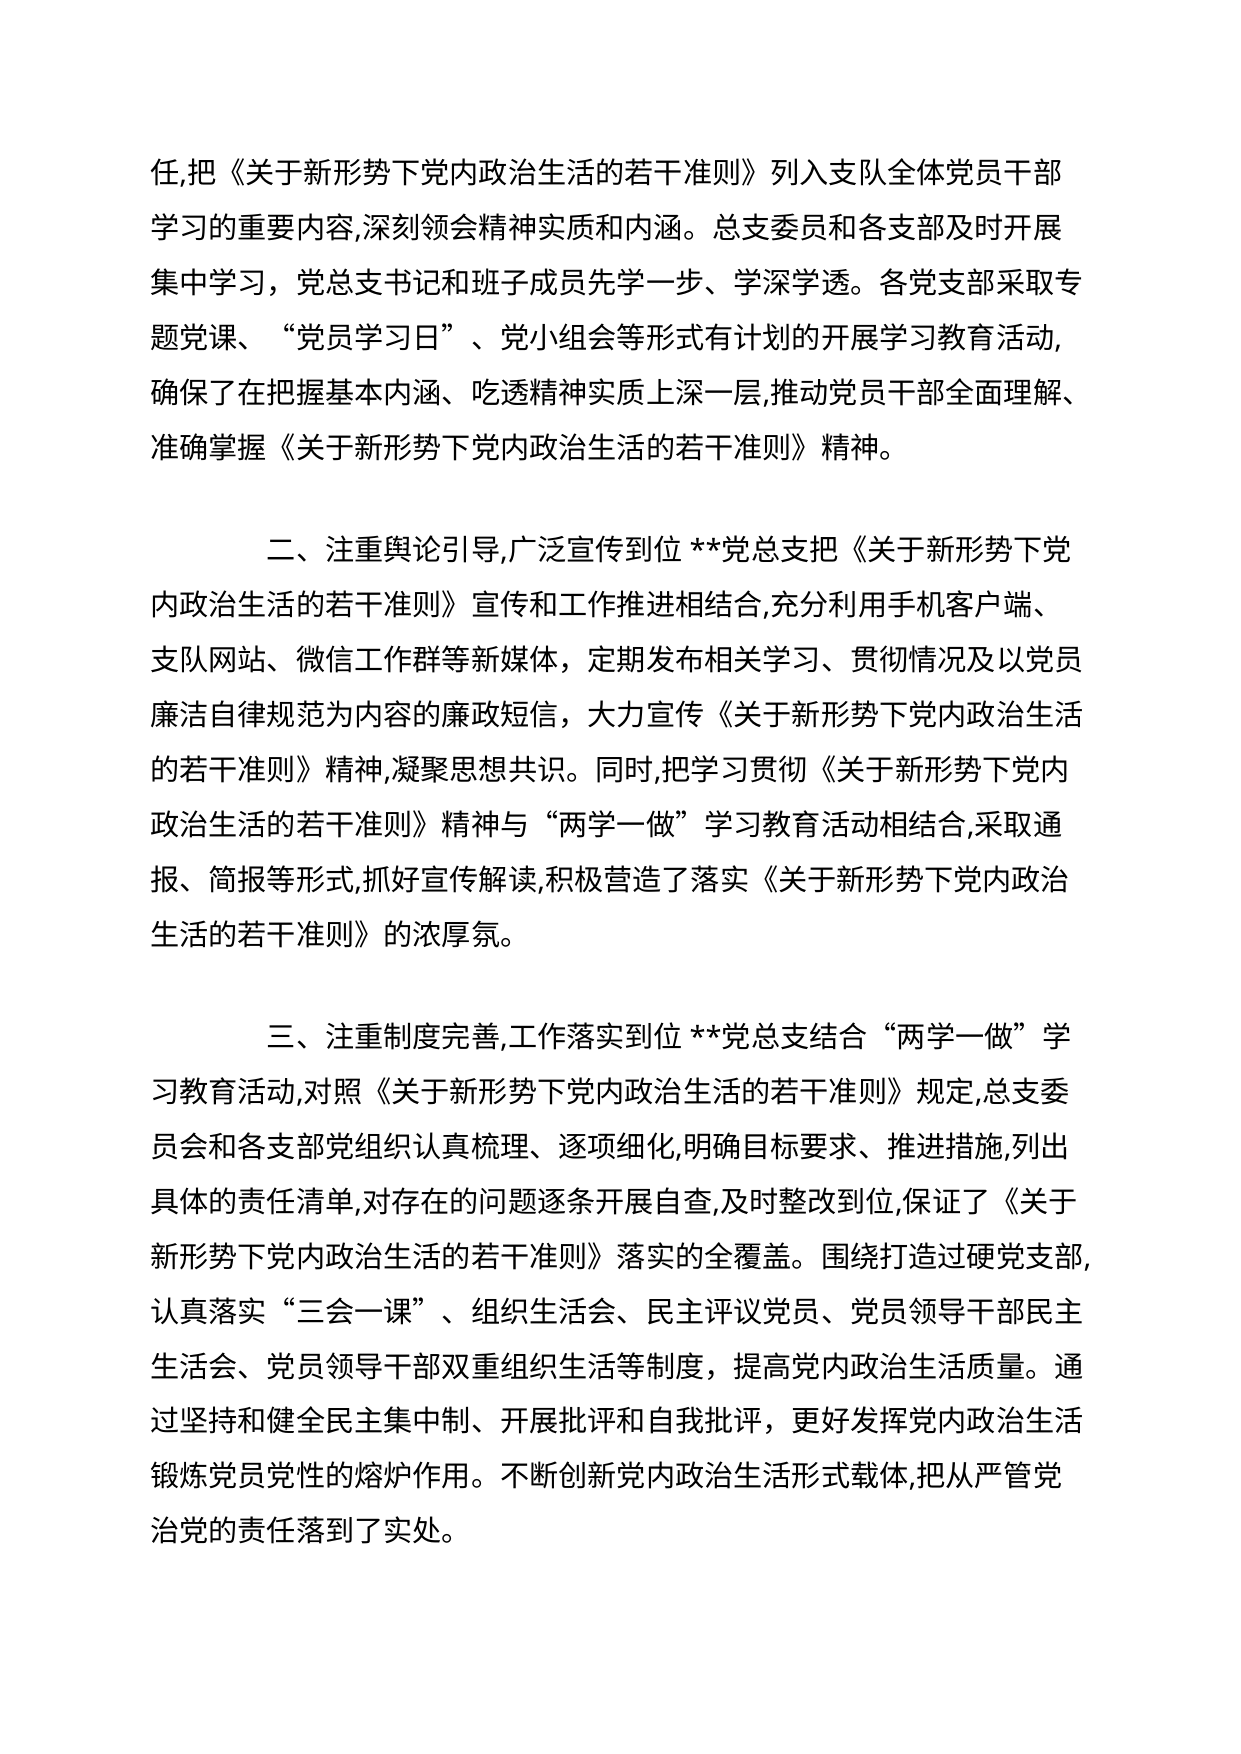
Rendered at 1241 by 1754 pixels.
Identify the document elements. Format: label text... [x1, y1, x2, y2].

text 三、注重制度完善,工作落实到位 **党总支结合“两学一做”学习教育活动,对照《关于新形势下党内政治生活的若干准则》规定,总支委员会和各支部党组织认真梳理、逐项细化,明确目标要求、推进措施,列出具体的责任清单,对存在的问题逐条开展自查,及时整改到位,保证了《关于新形势下党内政治生活的若干准则》落实的全覆盖。围绕打造过硬党支部,认真落实“三会一课”、组织生活会、民主评议党员、党员领导干部民主生活会、党员领导干部双重组织生活等制度，提高党内政治生活质量。通过坚持和健全民主集中制、开展批评和自我批评，更好发挥党内政治生活锻炼党员党性的熔炉作用。不断创新党内政治生活形式载体,把从严管党治党的责任落到了实处。 [150, 1013, 1090, 1550]
text 二、注重舆论引导,广泛宣传到位 **党总支把《关于新形势下党内政治生活的若干准则》宣传和工作推进相结合,充分利用手机客户端、支队网站、微信工作群等新媒体，定期发布相关学习、贯彻情况及以党员廉洁自律规范为内容的廉政短信，大力宣传《关于新形势下党内政治生活的若干准则》精神,凝聚思想共识。同时,把学习贯彻《关于新形势下党内政治生活的若干准则》精神与“两学一做”学习教育活动相结合,采取通报、简报等形式,抓好宣传解读,积极营造了落实《关于新形势下党内政治生活的若干准则》的浓厚氛。 [150, 527, 1090, 954]
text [150, 150, 1090, 467]
